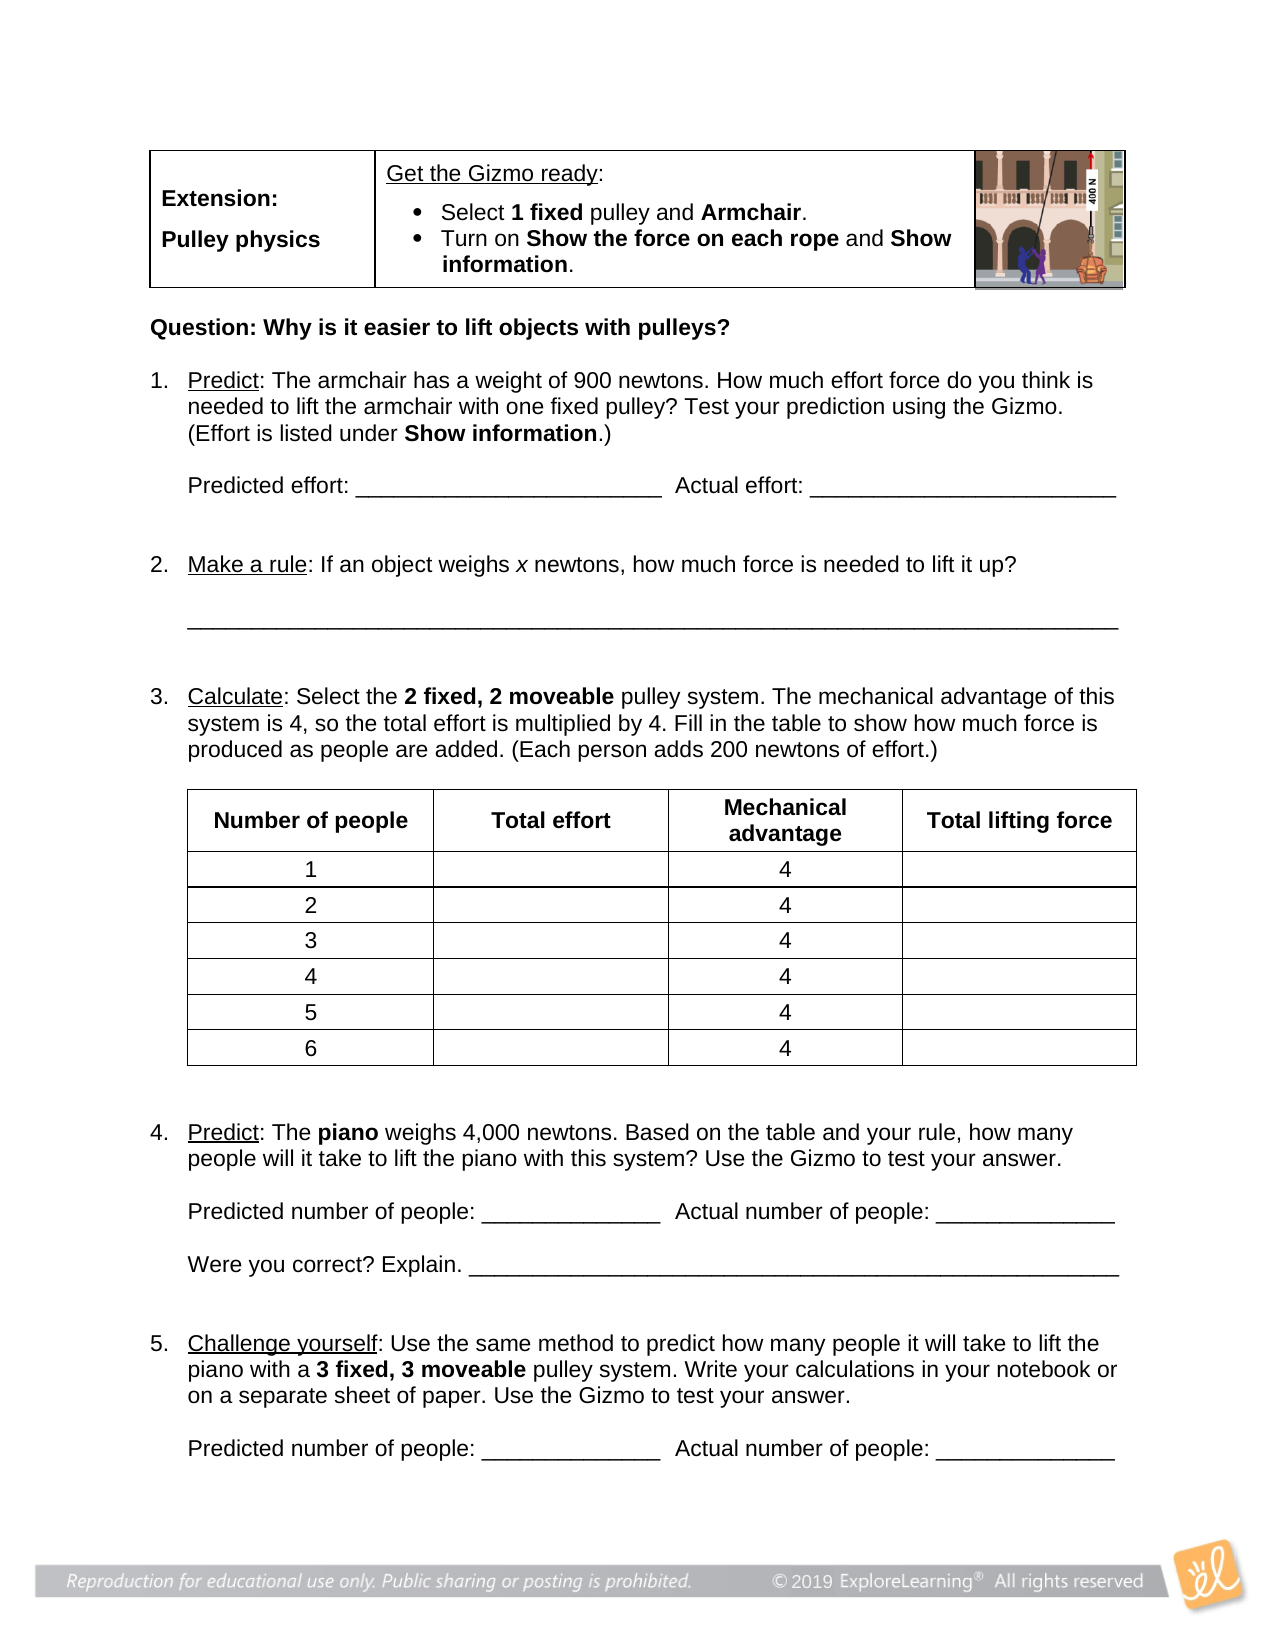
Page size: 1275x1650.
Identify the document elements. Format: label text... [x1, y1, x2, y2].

table_cell 4 [669, 888, 902, 922]
list Predict: The armchair has a weight of 900 newtons. How much effort force do you think is needed to lift the armchair with one fixed pulley? Test your prediction using the Gizmo. (Effort is listed under Show information.) [150, 367, 1125, 446]
table_cell [434, 995, 668, 1029]
table_cell 3 [188, 923, 433, 958]
table_cell [434, 852, 668, 886]
table_cell 4 [669, 923, 902, 958]
table_cell [903, 852, 1136, 886]
table_cell 4 [669, 852, 902, 886]
list Calculate: Select the 2 fixed, 2 moveable pulley system. The mechanical advantage of this system is 4, so the total effort is multiplied by 4. Fill in the table to show how much force is produced as people are added. (Each person adds 200 newtons of effort.) [150, 683, 1125, 762]
table_cell 5 [188, 995, 433, 1029]
table_header Number of people [188, 790, 433, 851]
text Predicted number of people: ______________ Actual number of people: ______________ [187, 1435, 1125, 1461]
table_header Get the Gizmo ready: Select 1 fixed pulley and Armchair. Turn on Show the force on each rope and Show information. [376, 151, 974, 287]
list Challenge yourself: Use the same method to predict how many people it will take to lift the piano with a 3 fixed, 3 moveable pulley system. Write your calculations in your notebook or on a separate sheet of paper. Use the Gizmo to test your answer. [150, 1329, 1125, 1409]
table_cell 4 [669, 959, 902, 993]
text Predicted number of people: ______________ Actual number of people: ______________ [187, 1198, 1125, 1224]
table_cell 4 [188, 959, 433, 993]
table_cell [903, 923, 1136, 958]
table_header Mechanical advantage [669, 790, 902, 851]
table_header Total lifting force [903, 790, 1136, 851]
table_header [976, 151, 1124, 287]
picture [0, 1524, 1275, 1643]
table_cell [903, 888, 1136, 922]
table_cell [903, 959, 1136, 993]
table_cell 4 [669, 995, 902, 1029]
list Make a rule: If an object weighs x newtons, how much force is needed to lift it up? _________________________________________________________________________ [150, 551, 1125, 630]
table_cell 1 [188, 852, 433, 886]
table_cell [434, 1030, 668, 1065]
table_header Extension: Pulley physics [151, 151, 374, 287]
text Predicted effort: ________________________ Actual effort: ________________________ [187, 472, 1125, 499]
table_cell [434, 888, 668, 922]
table_header Total effort [434, 790, 668, 851]
text Question: Why is it easier to lift objects with pulleys? [150, 314, 1125, 341]
table_cell [434, 923, 668, 958]
table_cell 6 [188, 1030, 433, 1065]
text Were you correct? Explain. ___________________________________________________ [187, 1251, 1125, 1277]
table_cell 2 [188, 888, 433, 922]
list Predict: The piano weighs 4,000 newtons. Based on the table and your rule, how many people will it take to lift the piano with this system? Use the Gizmo to test your answer. [150, 1119, 1125, 1171]
table_cell [903, 1030, 1136, 1065]
table_cell [903, 995, 1136, 1029]
table_cell 4 [669, 1030, 902, 1065]
table_cell [434, 959, 668, 993]
